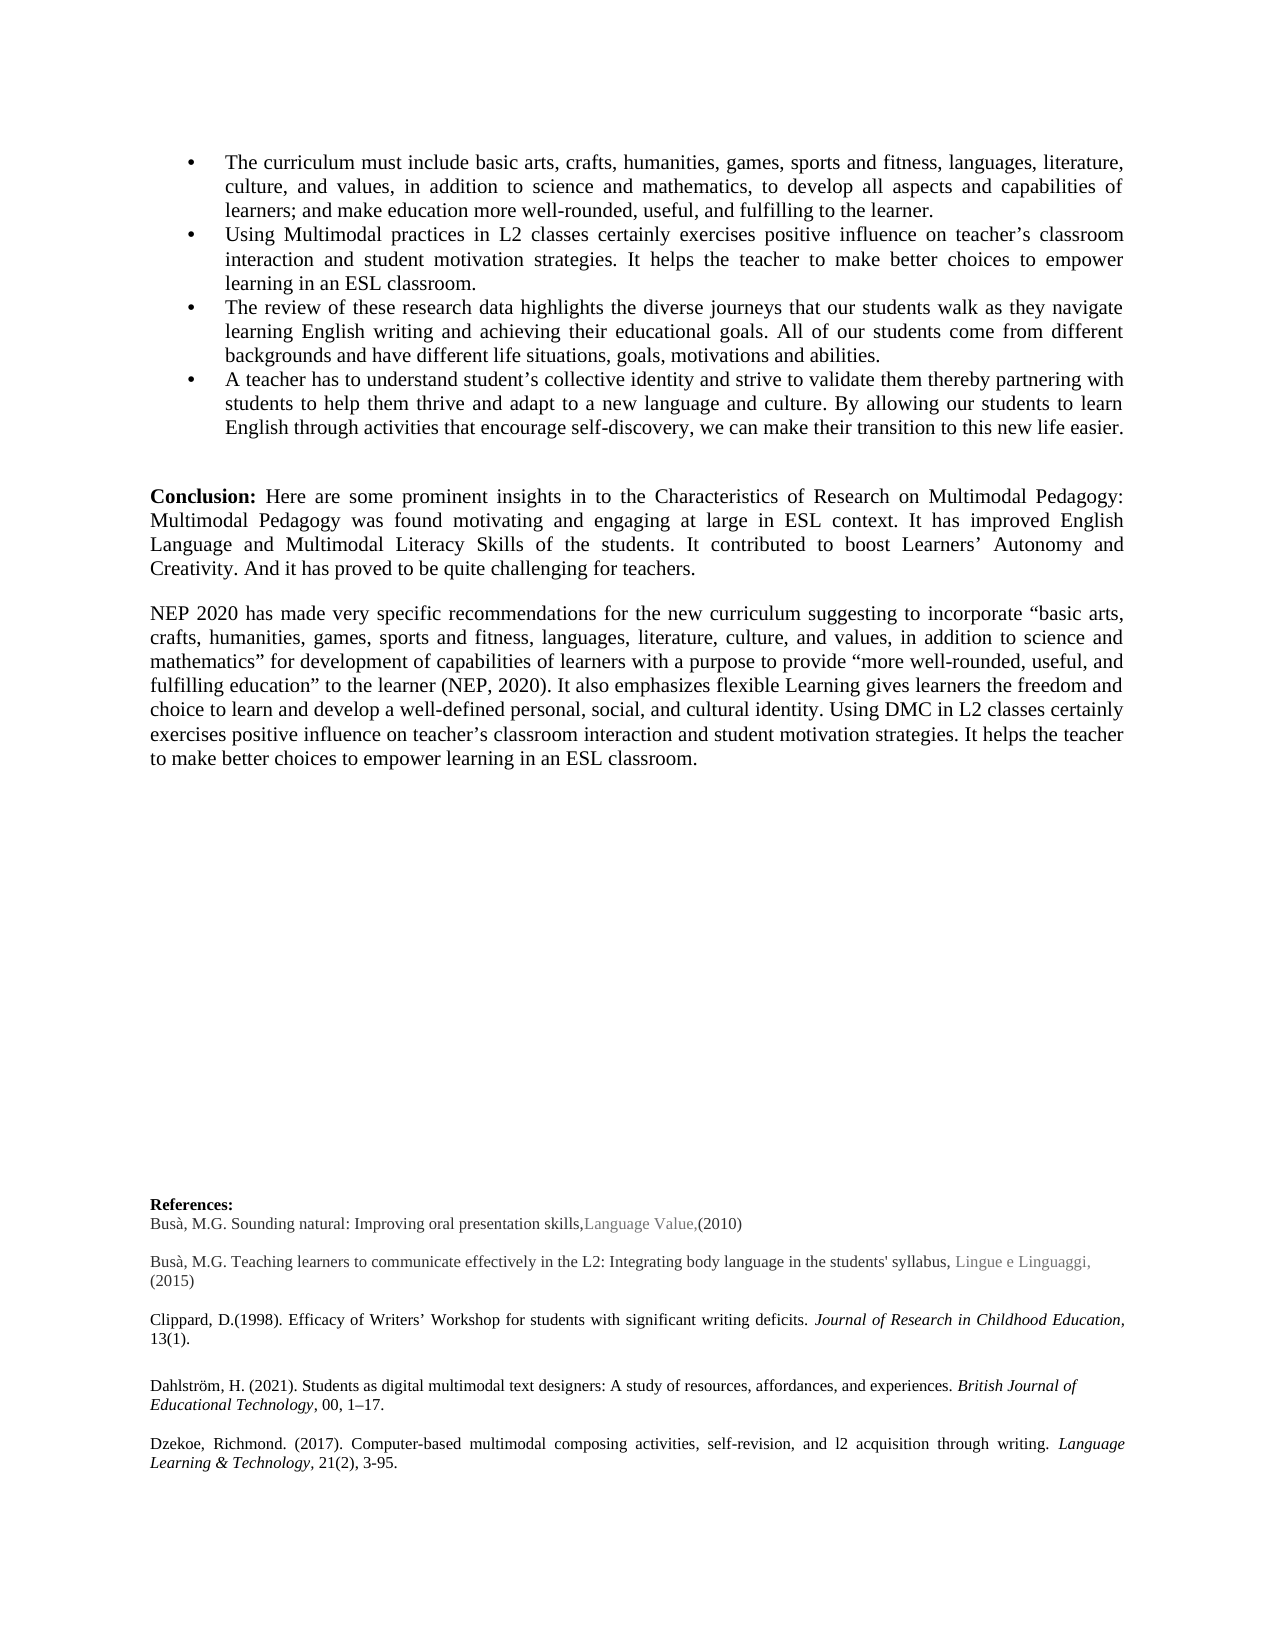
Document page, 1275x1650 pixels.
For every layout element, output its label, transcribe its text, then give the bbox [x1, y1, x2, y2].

text Conclusion: Here are some prominent insights in to the Characteristics of Research on Multimodal Pedagogy: Multimodal Pedagogy was found motivating and engaging at large in ESL context. It has improved English Language and Multimodal Literacy Skills of the students. It contributed to boost Learners’ Autonomy and Creativity. And it has proved to be quite challenging for teachers. [150, 484, 1125, 580]
list A teacher has to understand student’s collective identity and strive to validate them thereby partnering with students to help them thrive and adapt to a new language and culture. By allowing our students to learn English through activities that encourage self-discovery, we can make their transition to this new life easier. [187, 367, 1125, 439]
list The review of these research data highlights the diverse journeys that our students walk as they navigate learning English writing and achieving their educational goals. All of our students come from different backgrounds and have different life situations, goals, motivations and abilities. [187, 294, 1125, 367]
text Dzekoe, Richmond. (2017). Computer-based multimodal composing activities, self-revision, and l2 acquisition through writing. Language Learning & Technology, 21(2), 3-95. [150, 1433, 1125, 1472]
text Busà, M.G. Sounding natural: Improving oral presentation skills,Language Value,(2010) [150, 1214, 1125, 1233]
list The curriculum must include basic arts, crafts, humanities, games, sports and fitness, languages, literature, culture, and values, in addition to science and mathematics, to develop all aspects and capabilities of learners; and make education more well-rounded, useful, and fulfilling to the learner. [187, 150, 1125, 222]
text Clippard, D.(1998). Efficacy of Writers’ Workshop for students with significant writing deficits. Journal of Research in Childhood Education, 13(1). [150, 1309, 1125, 1376]
text NEP 2020 has made very specific recommendations for the new curriculum suggesting to incorporate “basic arts, crafts, humanities, games, sports and fitness, languages, literature, culture, and values, in addition to science and mathematics” for development of capabilities of learners with a purpose to provide “more well-rounded, useful, and fulfilling education” to the learner (NEP, 2020). It also emphasizes flexible Learning gives learners the freedom and choice to learn and develop a well-defined personal, social, and cultural identity. Using DMC in L2 classes certainly exercises positive influence on teacher’s classroom interaction and student motivation strategies. It helps the teacher to make better choices to empower learning in an ESL classroom. [150, 601, 1125, 769]
list Using Multimodal practices in L2 classes certainly exercises positive influence on teacher’s classroom interaction and student motivation strategies. It helps the teacher to make better choices to empower learning in an ESL classroom. [187, 222, 1125, 294]
text Dahlström, H. (2021). Students as digital multimodal text designers: A study of resources, affordances, and experiences. British Journal of Educational Technology, 00, 1–17. [150, 1376, 1125, 1414]
text References: [150, 1194, 1125, 1214]
text Busà, M.G. Teaching learners to communicate effectively in the L2: Integrating body language in the students' syllabus, Lingue e Linguaggi,(2015) [150, 1252, 1125, 1290]
